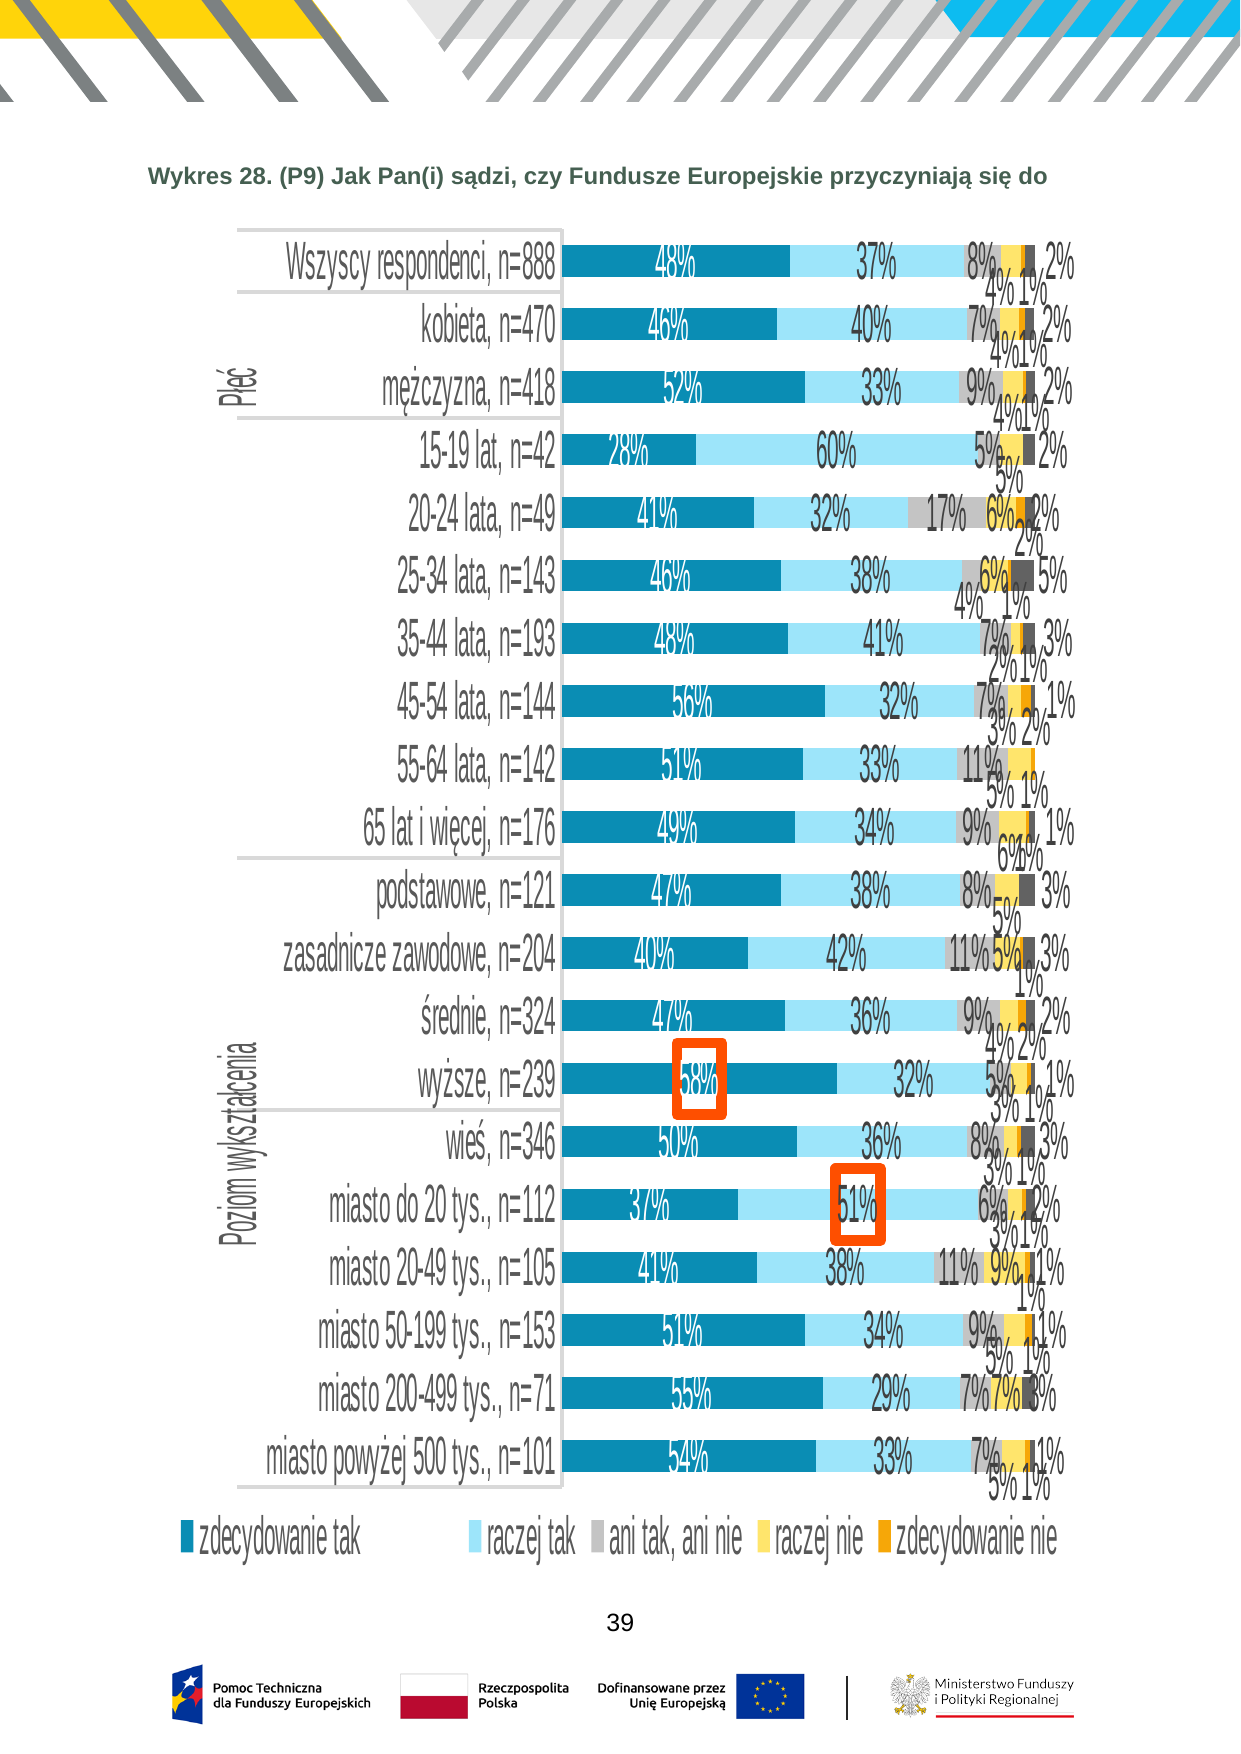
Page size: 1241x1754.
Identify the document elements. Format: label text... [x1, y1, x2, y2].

text Wykres 28. (P9) Jak Pan(i) sądzi, czy Fundusze Europejskie przyczyniają się do rozwoju Polski? [148, 162, 1093, 190]
